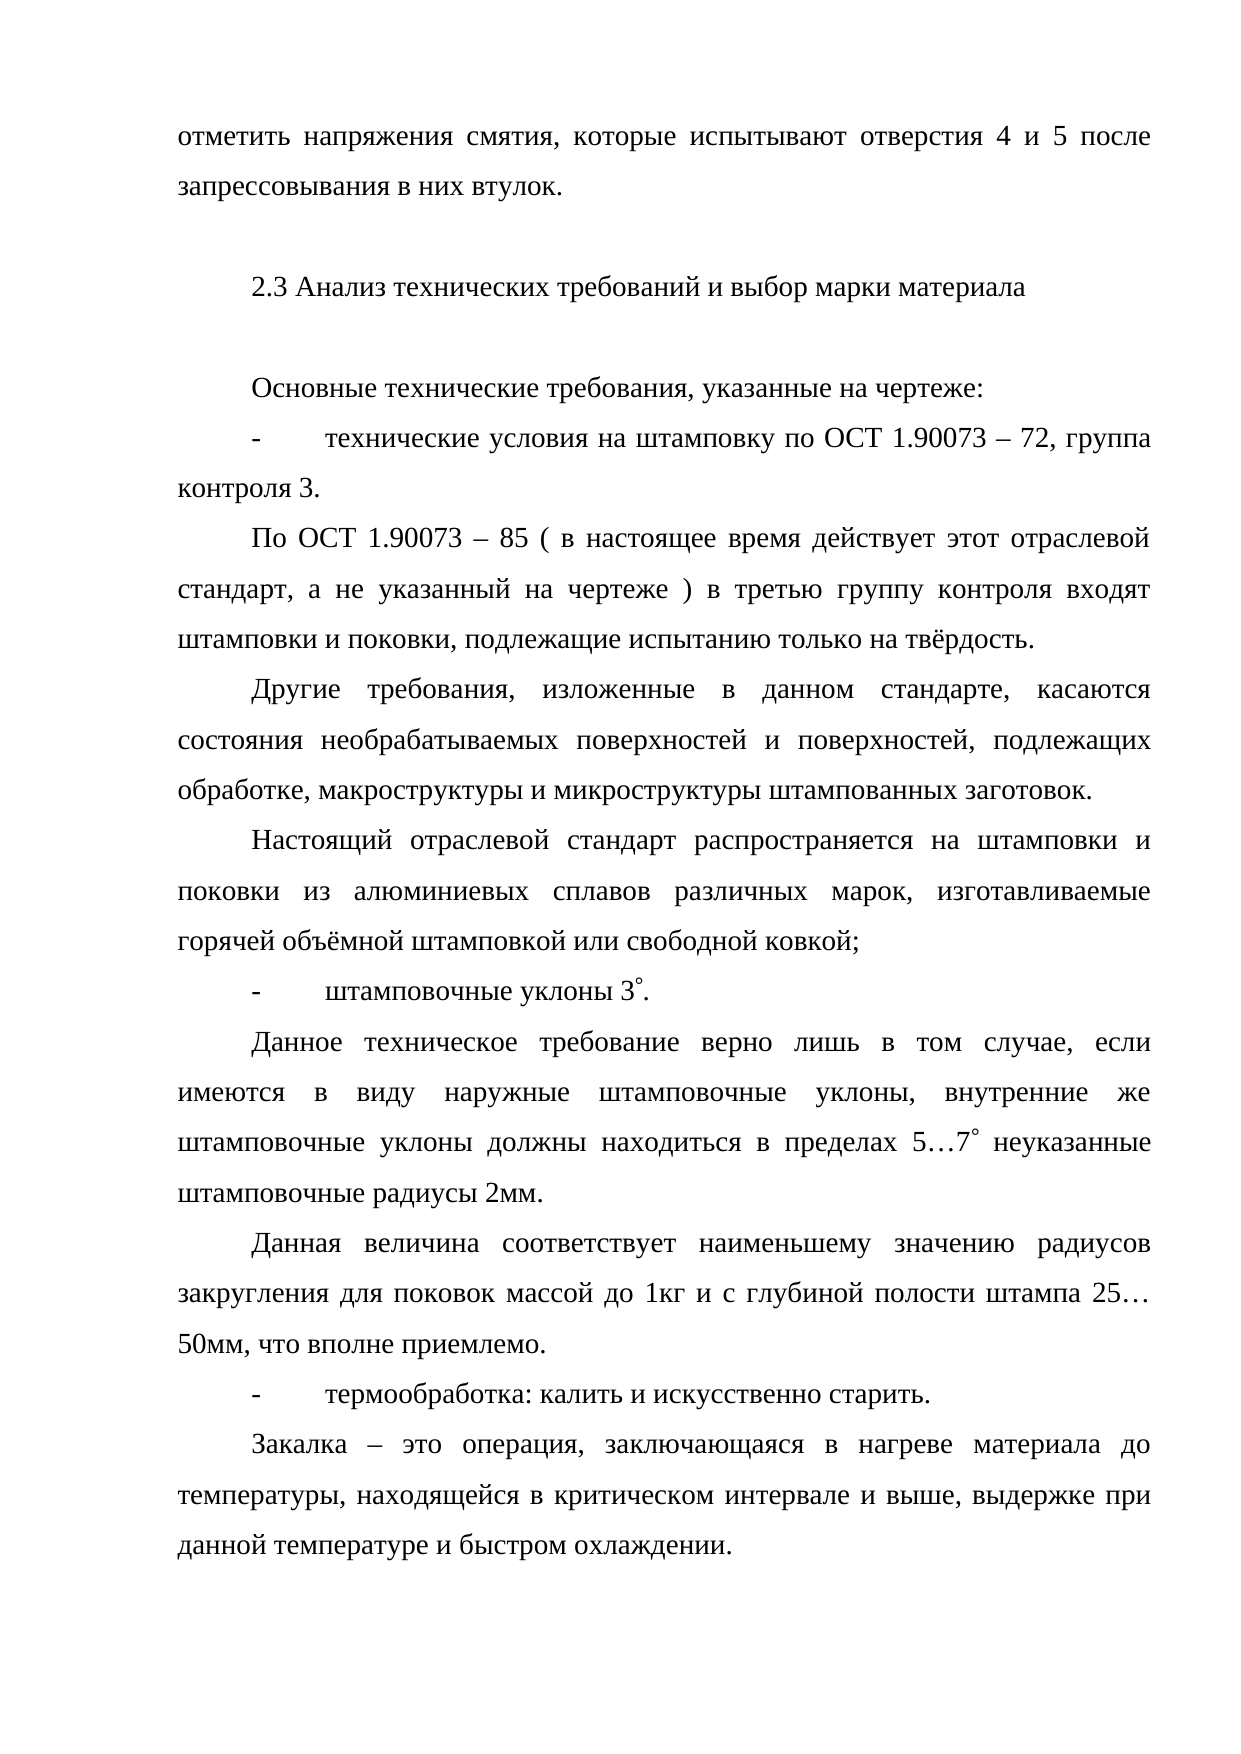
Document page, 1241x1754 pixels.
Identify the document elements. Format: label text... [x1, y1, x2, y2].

text Данная величина соответствует наименьшему значению радиусов закругления для поковок массой до 1кг и с глубиной полости штампа 25…50мм, что вполне приемлемо. [177, 1225, 1152, 1359]
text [177, 118, 1152, 202]
text Данное техническое требование верно лишь в том случае, если имеются в виду наружные штамповочные уклоны, внутренние же штамповочные уклоны должны находиться в пределах 5…7 неуказанные штамповочные радиусы 2мм. [177, 1024, 1152, 1208]
list термообработка: калить и искусственно старить. [177, 1376, 1152, 1410]
list технические условия на штамповку по ОСТ 1.90073 – 72, группа контроля 3. [177, 420, 1152, 504]
list штамповочные уклоны 3. [177, 973, 1152, 1007]
text Закалка – это операция, заключающаяся в нагреве материала до температуры, находящейся в критическом интервале и выше, выдержке при данной температуре и быстром охлаждении. [177, 1426, 1152, 1561]
text Настоящий отраслевой стандарт распространяется на штамповки и поковки из алюминиевых сплавов различных марок, изготавливаемые горячей объёмной штамповкой или свободной ковкой; [177, 822, 1152, 957]
text По ОСТ 1.90073 – 85 ( в настоящее время действует этот отраслевой стандарт, а не указанный на чертеже ) в третью группу контроля входят штамповки и поковки, подлежащие испытанию только на твёрдость. [177, 521, 1152, 655]
text Основные технические требования, указанные на чертеже: [177, 370, 1152, 403]
text 2.3 Анализ технических требований и выбор марки материала [177, 269, 1152, 303]
text Другие требования, изложенные в данном стандарте, касаются состояния необрабатываемых поверхностей и поверхностей, подлежащих обработке, макроструктуры и микроструктуры штампованных заготовок. [177, 672, 1152, 806]
